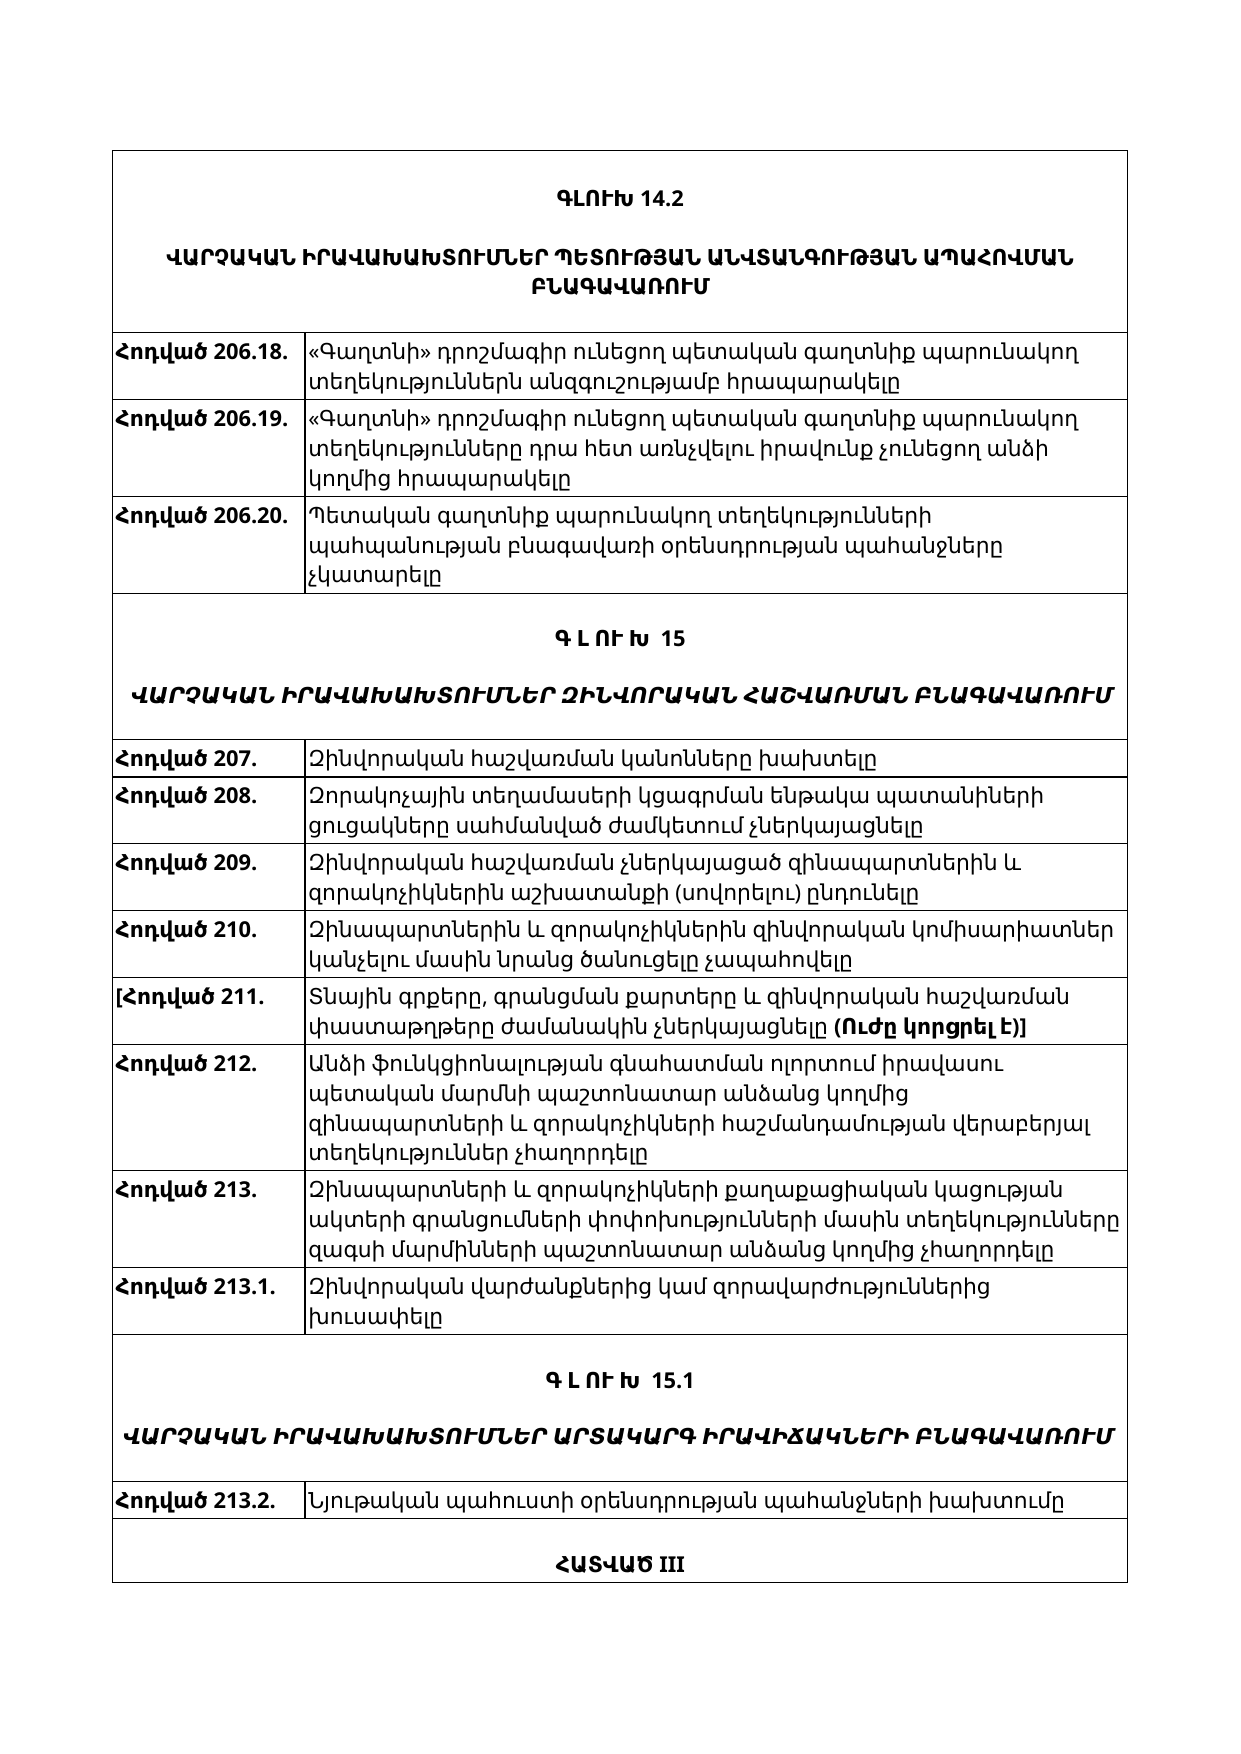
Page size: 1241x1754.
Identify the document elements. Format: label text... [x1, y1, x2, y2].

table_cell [113, 1519, 1127, 1582]
table_cell Հոդված 212. [113, 1045, 304, 1170]
table_cell Զինապարտների և զորակոչիկների քաղաքացիական կացության ակտերի գրանցումների փոփոխությունների մասին տեղեկությունները զագսի մարմինների պաշտոնատար անձանց կողմից չհաղորդելը [306, 1171, 1127, 1267]
table_cell Նյութական պահուստի օրենսդրության պահանջների խախտումը [306, 1482, 1127, 1518]
table_cell [Հոդված 211. [113, 978, 304, 1044]
table_cell Զինապարտներին և զորակոչիկներին զինվորական կոմիսարիատներ կանչելու մասին նրանց ծանուցելը չապահովելը [306, 911, 1127, 977]
table_cell ԳԼՈՒԽ 14.2 ՎԱՐՉԱԿԱՆ ԻՐԱՎԱԽԱԽՏՈՒՄՆԵՐ ՊԵՏՈՒԹՅԱՆ ԱՆՎՏԱՆԳՈՒԹՅԱՆ ԱՊԱՀՈՎՄԱՆ ԲՆԱԳԱՎԱՌՈՒՄ [113, 151, 1127, 332]
table_cell «Գաղտնի» դրոշմագիր ունեցող պետական գաղտնիք պարունակող տեղեկությունները դրա հետ առնչվելու իրավունք չունեցող անձի կողմից հրապարակելը [306, 400, 1127, 496]
table_cell Հոդված 207. [113, 740, 304, 776]
table_cell Զինվորական հաշվառման չներկայացած զինապարտներին և զորակոչիկներին աշխատանքի (սովորելու) ընդունելը [306, 844, 1127, 910]
table_cell Հոդված 213. [113, 1171, 304, 1267]
table_cell Գ Լ ՈՒ Խ 15.1 ՎԱՐՉԱԿԱՆ ԻՐԱՎԱԽԱԽՏՈՒՄՆԵՐ ԱՐՏԱԿԱՐԳ ԻՐԱՎԻՃԱԿՆԵՐԻ ԲՆԱԳԱՎԱՌՈՒՄ [113, 1335, 1127, 1481]
table_cell Զինվորական վարժանքներից կամ զորավարժություններից խուսափելը [306, 1268, 1127, 1334]
table_cell Հոդված 208. [113, 778, 304, 843]
table_cell Զորակոչային տեղամասերի կցագրման ենթակա պատանիների ցուցակները սահմանված ժամկետում չներկայացնելը [306, 778, 1127, 843]
table_cell Հոդված 206.19. [113, 400, 304, 496]
table_cell Գ Լ ՈՒ Խ 15 ՎԱՐՉԱԿԱՆ ԻՐԱՎԱԽԱԽՏՈՒՄՆԵՐ ԶԻՆՎՈՐԱԿԱՆ ՀԱՇՎԱՌՄԱՆ ԲՆԱԳԱՎԱՌՈՒՄ [113, 594, 1127, 739]
table_cell Հոդված 213.1. [113, 1268, 304, 1334]
table_cell Հոդված 209. [113, 844, 304, 910]
table_cell Զինվորական հաշվառման կանոնները խախտելը [306, 740, 1127, 776]
table_cell Հոդված 213.2. [113, 1482, 304, 1518]
table_cell Պետական գաղտնիք պարունակող տեղեկությունների պահպանության բնագավառի օրենսդրության պահանջները չկատարելը [306, 497, 1127, 592]
table_cell Հոդված 210. [113, 911, 304, 977]
table_cell «Գաղտնի» դրոշմագիր ունեցող պետական գաղտնիք պարունակող տեղեկություններն անզգուշությամբ հրապարակելը [306, 333, 1127, 399]
table_cell Տնային գրքերը, գրանցման քարտերը և զինվորական հաշվառման փաստաթղթերը ժամանակին չներկայացնելը (Ուժը կորցրել է)] [306, 978, 1127, 1044]
table_cell Անձի ֆունկցիոնալության գնահատման ոլորտում իրավասու պետական մարմնի պաշտոնատար անձանց կողմից զինապարտների և զորակոչիկների հաշմանդամության վերաբերյալ տեղեկություններ չհաղորդելը [306, 1045, 1127, 1170]
table_cell Հոդված 206.20. [113, 497, 304, 592]
table_cell Հոդված 206.18. [113, 333, 304, 399]
